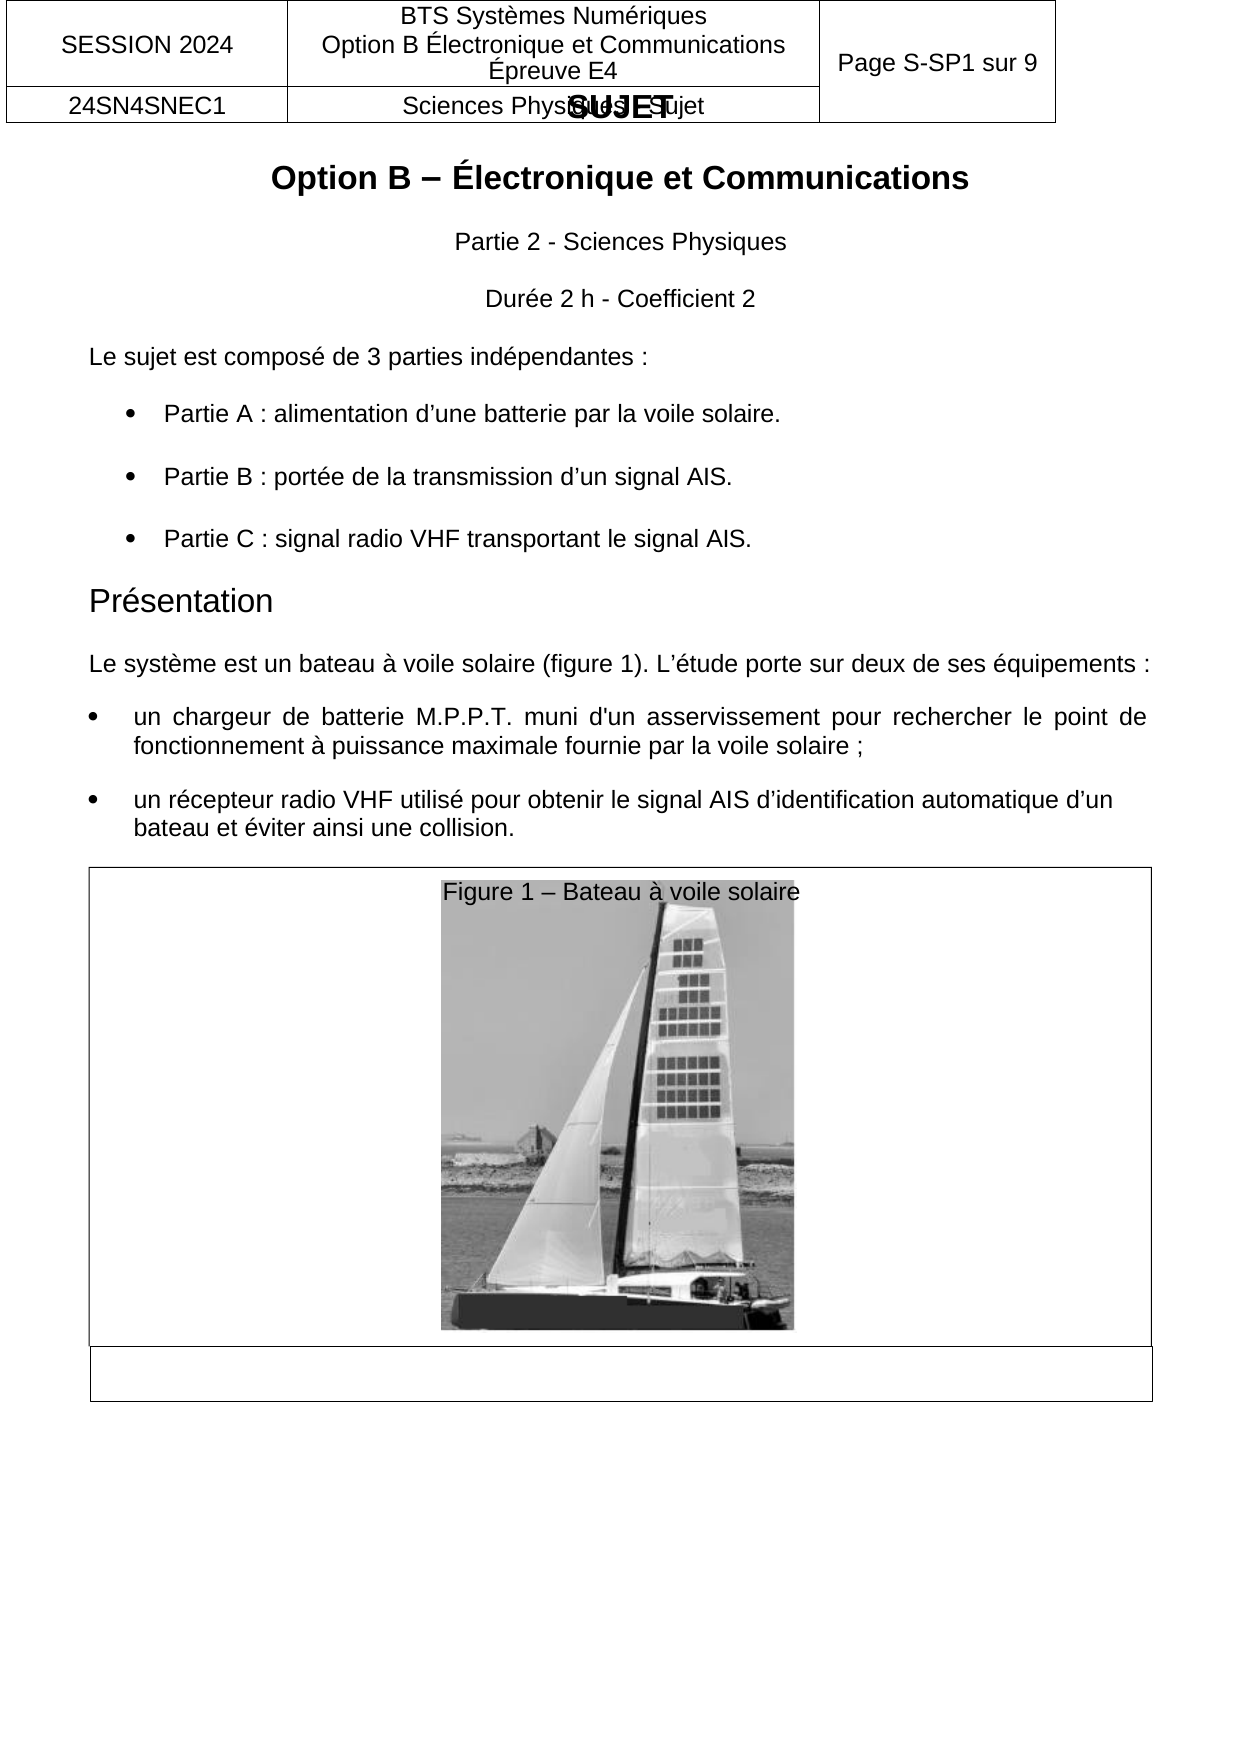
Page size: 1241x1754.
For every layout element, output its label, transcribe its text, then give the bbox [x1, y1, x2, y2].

picture [441, 880, 797, 1333]
text Le sujet est composé de 3 parties indépendantes : [89, 342, 1176, 371]
text Le système est un bateau à voile solaire (figure 1). L’étude porte sur deux de ses équipements : [89, 648, 1176, 677]
subtitle SUJET [65, 87, 1176, 125]
text Partie 2 - Sciences Physiques Durée 2 h - Coefficient 2 [424, 227, 816, 313]
picture [789, 894, 797, 899]
text Option B – Électronique et Communications [65, 154, 1176, 198]
list Partie B : portée de la transmission d’un signal AIS. [126, 462, 1176, 491]
subtitle Présentation [89, 581, 1176, 620]
list Partie C : signal radio VHF transportant le signal AIS. [126, 524, 1176, 553]
list un récepteur radio VHF utilisé pour obtenir le signal AIS d’identification automatique d’un bateau et éviter ainsi une collision. [89, 784, 1151, 842]
list un chargeur de batterie M.P.P.T. muni d'un asservissement pour rechercher le point de fonctionnement à puissance maximale fournie par la voile solaire ; [89, 702, 1151, 760]
list Partie A : alimentation d’une batterie par la voile solaire. [126, 399, 1176, 428]
